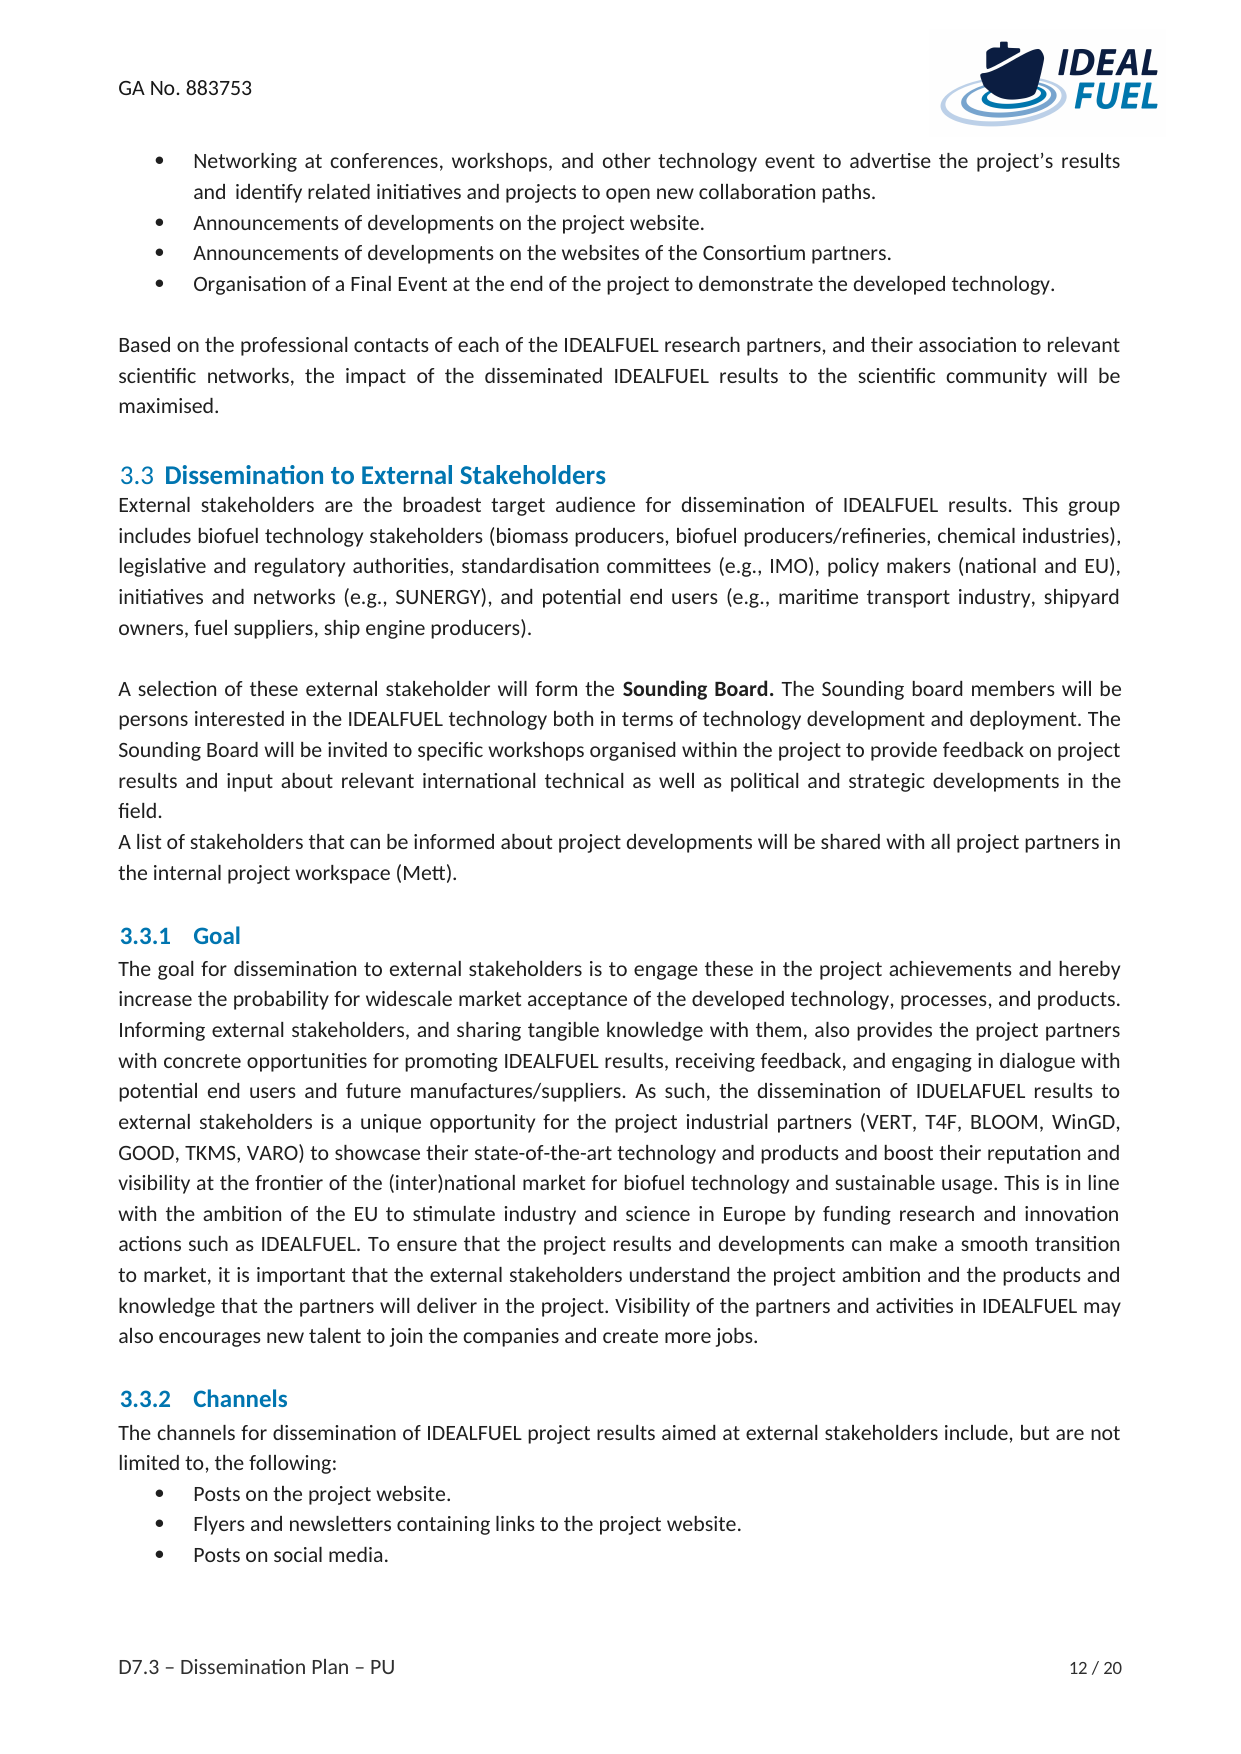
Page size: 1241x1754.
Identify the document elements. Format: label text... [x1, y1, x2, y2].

subtitle Goal [119, 920, 1122, 950]
picture [928, 29, 1166, 137]
list Organisation of a Final Event at the end of the project to demonstrate the developed technology. [156, 270, 1122, 297]
text A list of stakeholders that can be informed about project developments will be shared with all project partners in the internal project workspace (Mett). [118, 828, 1122, 885]
text A selection of these external stakeholder will form the Sounding Board. The Sounding board members will be persons interested in the IDEALFUEL technology both in terms of technology development and deployment. The Sounding Board will be invited to specific workshops organised within the project to provide feedback on project results and input about relevant international technical as well as political and strategic developments in the field. [118, 675, 1122, 824]
text External stakeholders are the broadest target audience for dissemination of IDEALFUEL results. This group includes biofuel technology stakeholders (biomass producers, biofuel producers/refineries, chemical industries), legislative and regulatory authorities, standardisation committees (e.g., IMO), policy makers (national and EU), initiatives and networks (e.g., SUNERGY), and potential end users (e.g., maritime transport industry, shipyard owners, fuel suppliers, ship engine producers). [118, 491, 1122, 640]
list Announcements of developments on the project website. [156, 209, 1122, 236]
list Networking at conferences, workshops, and other technology event to advertise the project’s results and identify related initiatives and projects to open new collaboration paths. [156, 148, 1122, 205]
list Flyers and newsletters containing links to the project website. [156, 1511, 1122, 1537]
text The goal for dissemination to external stakeholders is to engage these in the project achievements and hereby increase the probability for widescale market acceptance of the developed technology, processes, and products. Informing external stakeholders, and sharing tangible knowledge with them, also provides the project partners with concrete opportunities for promoting IDEALFUEL results, receiving feedback, and engaging in dialogue with potential end users and future manufactures/suppliers. As such, the dissemination of IDUELAFUEL results to external stakeholders is a unique opportunity for the project industrial partners (VERT, T4F, BLOOM, WinGD, GOOD, TKMS, VARO) to showcase their state-of-the-art technology and products and boost their reputation and visibility at the frontier of the (inter)national market for biofuel technology and sustainable usage. This is in line with the ambition of the EU to stimulate industry and science in Europe by funding research and innovation actions such as IDEALFUEL. To ensure that the project results and developments can make a smooth transition to market, it is important that the external stakeholders understand the project ambition and the products and knowledge that the partners will deliver in the project. Visibility of the partners and activities in IDEALFUEL may also encourages new talent to join the companies and create more jobs. [118, 955, 1122, 1349]
list Posts on social media. [156, 1541, 1122, 1568]
text Based on the professional contacts of each of the IDEALFUEL research partners, and their association to relevant scientific networks, the impact of the disseminated IDEALFUEL results to the scientific community will be maximised. [118, 331, 1122, 419]
list Announcements of developments on the websites of the Consortium partners. [156, 239, 1122, 266]
list Posts on the project website. [156, 1480, 1122, 1507]
subtitle Dissemination to External Stakeholders [119, 458, 1122, 491]
subtitle Channels [119, 1384, 1122, 1414]
text The channels for dissemination of IDEALFUEL project results aimed at external stakeholders include, but are not limited to, the following: [118, 1419, 1122, 1476]
